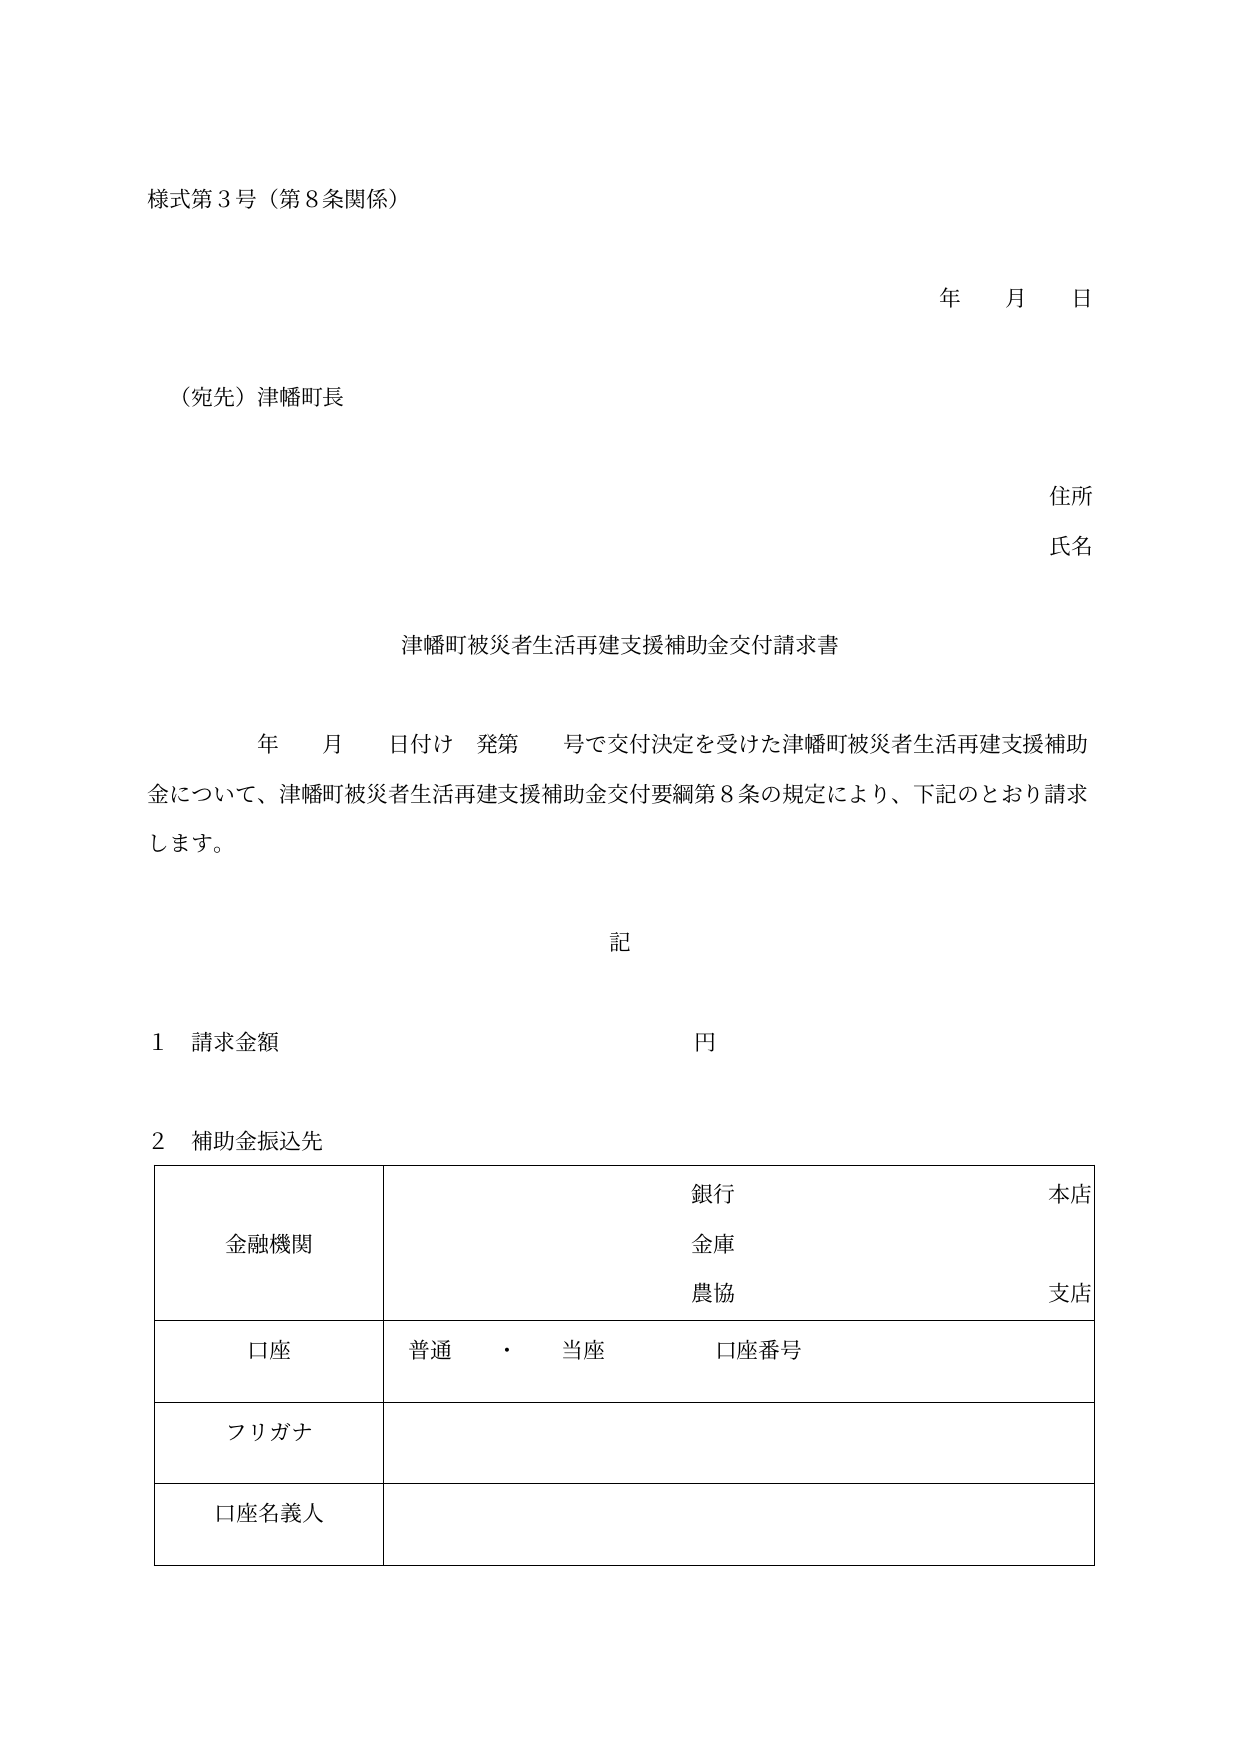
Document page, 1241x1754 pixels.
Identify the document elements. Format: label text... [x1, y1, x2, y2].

text 記 [148, 917, 1092, 966]
table_cell [384, 1484, 1094, 1565]
text 年 月 日 [148, 272, 1092, 322]
table_cell [384, 1403, 1094, 1483]
text ２ 補助金振込先 [148, 1115, 1092, 1164]
table_cell フリガナ [155, 1403, 383, 1483]
table_cell 口座 [155, 1321, 383, 1402]
text 年 月 日付け 発第 号で交付決定を受けた津幡町被災者生活再建支援補助金について、津幡町被災者生活再建支援補助金交付要綱第８条の規定により、下記のとおり請求します。 [148, 718, 1092, 867]
text 様式第３号（第８条関係） [148, 173, 1092, 222]
text （宛先）津幡町長 [148, 371, 1092, 421]
table_header 銀行 金庫 農協 [384, 1166, 759, 1320]
text 氏名 [148, 520, 1092, 569]
table_cell 普通 ・ 当座 口座番号 [384, 1321, 1094, 1402]
text １ 請求金額 円 [148, 1016, 1092, 1065]
table_header 金融機関 [155, 1166, 383, 1320]
text 津幡町被災者生活再建支援補助金交付請求書 [148, 619, 1092, 669]
text 住所 [148, 470, 1092, 520]
table_header 本店 支店 [760, 1166, 1094, 1320]
table_cell 口座名義人 [155, 1484, 383, 1565]
